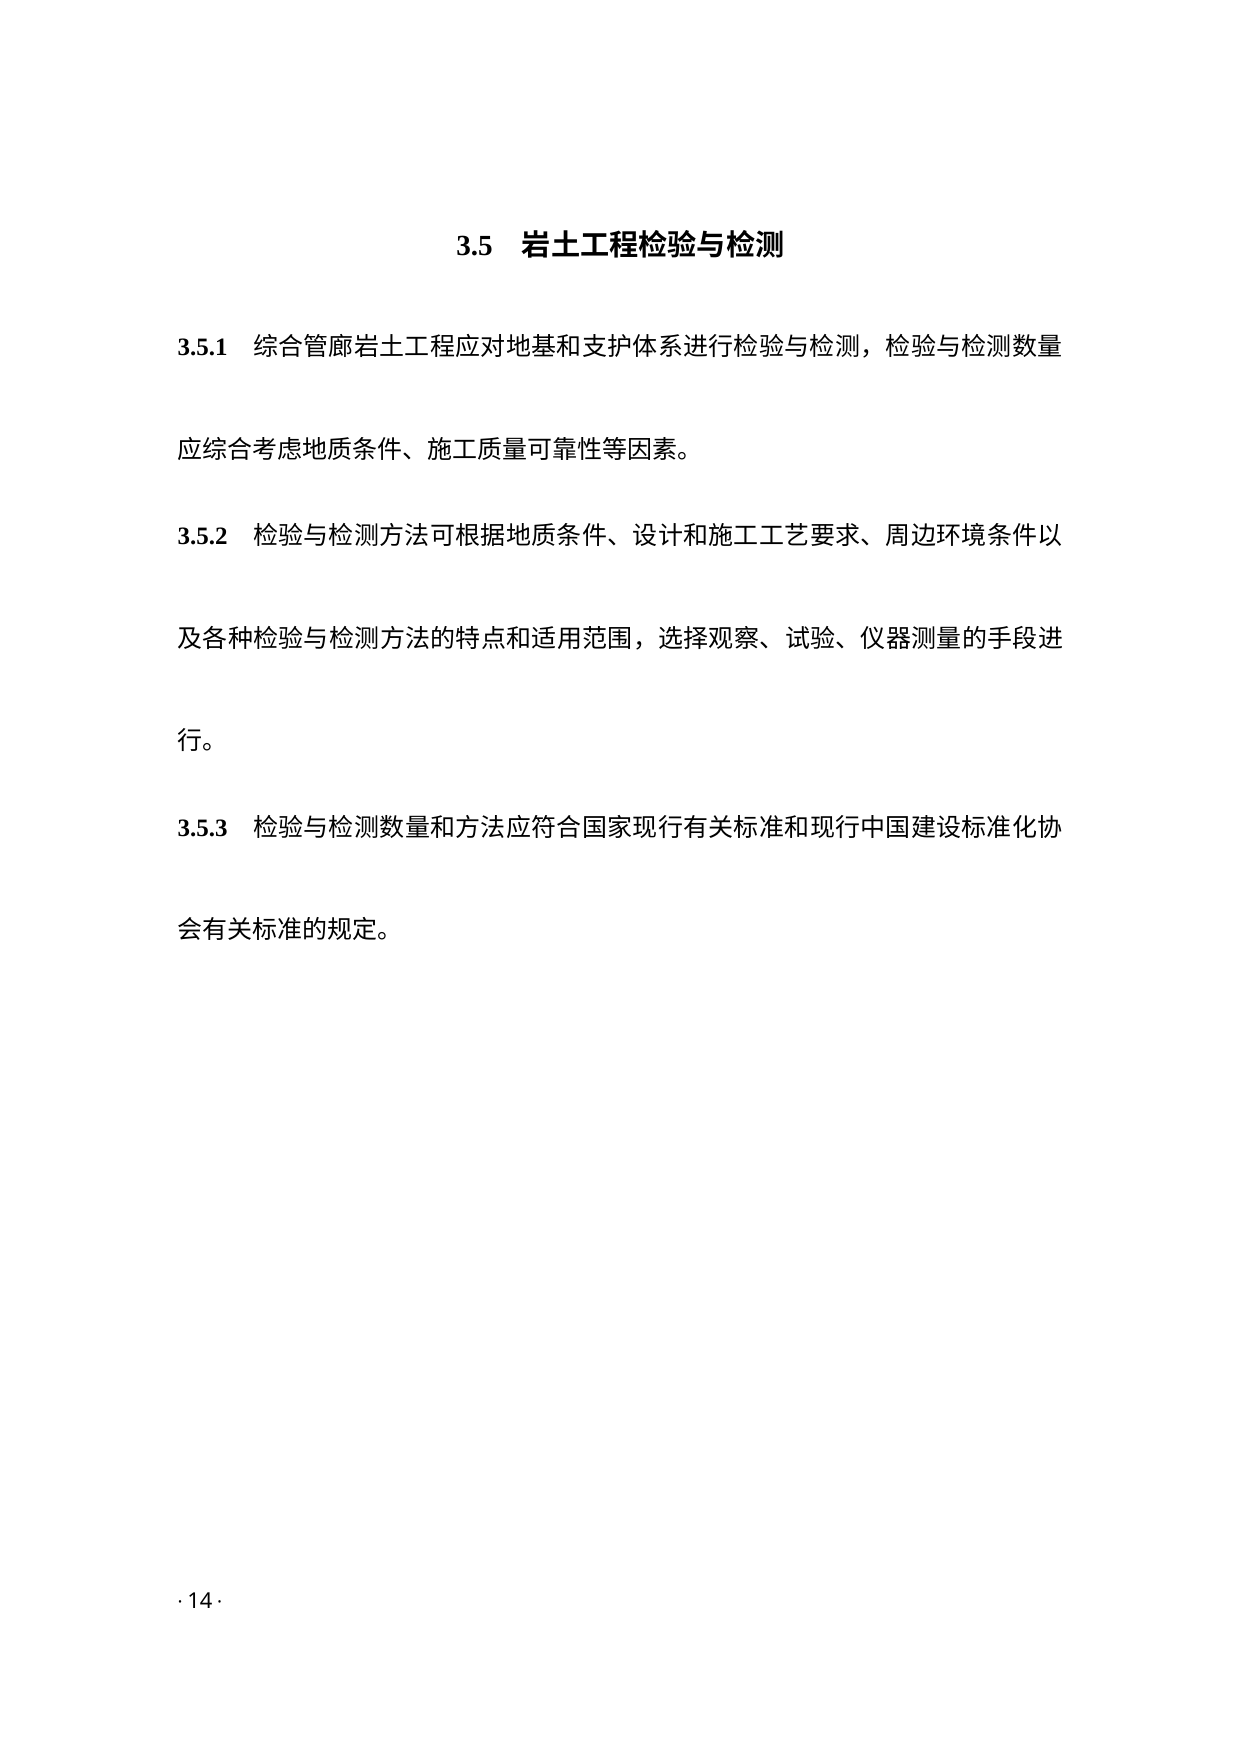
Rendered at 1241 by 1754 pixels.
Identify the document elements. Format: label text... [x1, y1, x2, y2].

text 3.5.1 综合管廊岩土工程应对地基和支护体系进行检验与检测，检验与检测数量应综合考虑地质条件、施工质量可靠性等因素。 [177, 311, 1063, 482]
text 3.5.2 检验与检测方法可根据地质条件、设计和施工工艺要求、周边环境条件以及各种检验与检测方法的特点和适用范围，选择观察、试验、仪器测量的手段进行。 [177, 500, 1063, 773]
text 3.5 岩土工程检验与检测 [177, 208, 1063, 277]
text 3.5.3 检验与检测数量和方法应符合国家现行有关标准和现行中国建设标准化协会有关标准的规定。 [177, 791, 1063, 962]
